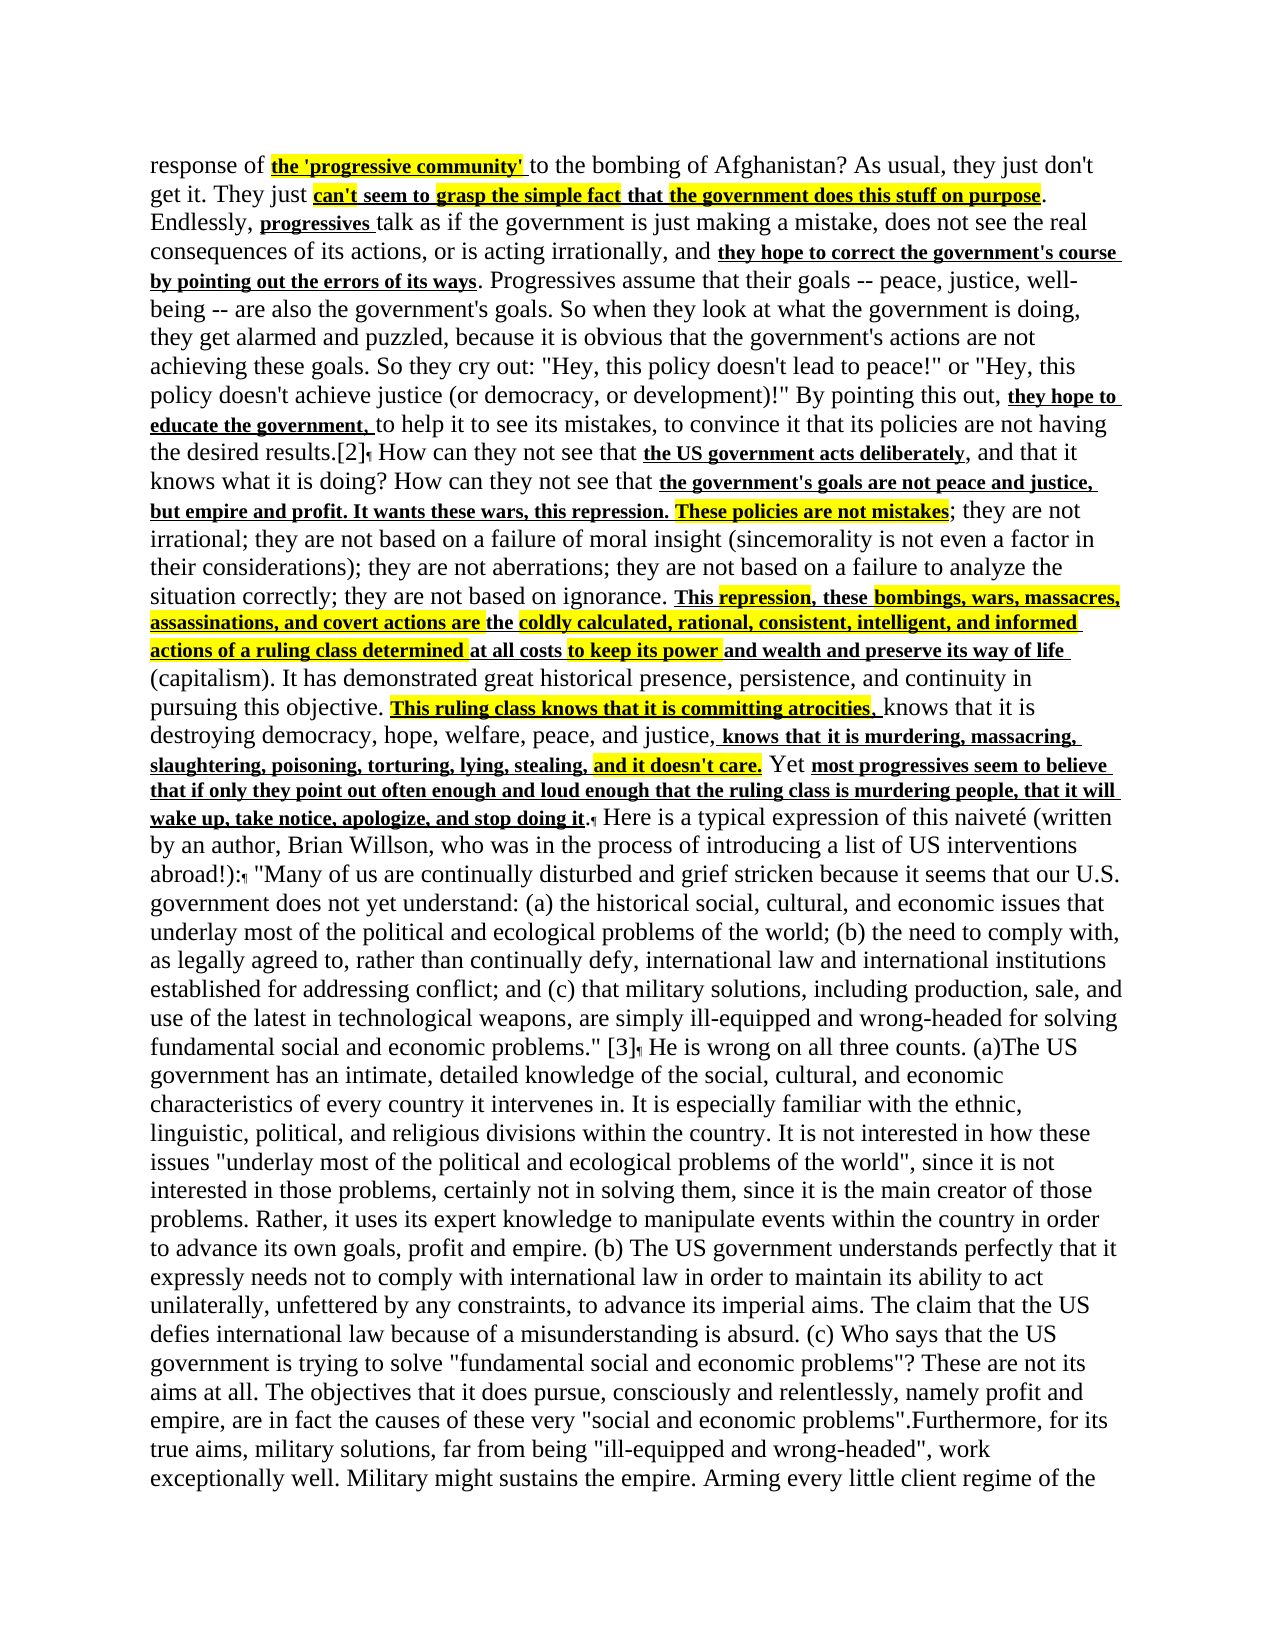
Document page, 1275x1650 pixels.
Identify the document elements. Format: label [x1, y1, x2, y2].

text [150, 150, 1125, 1492]
